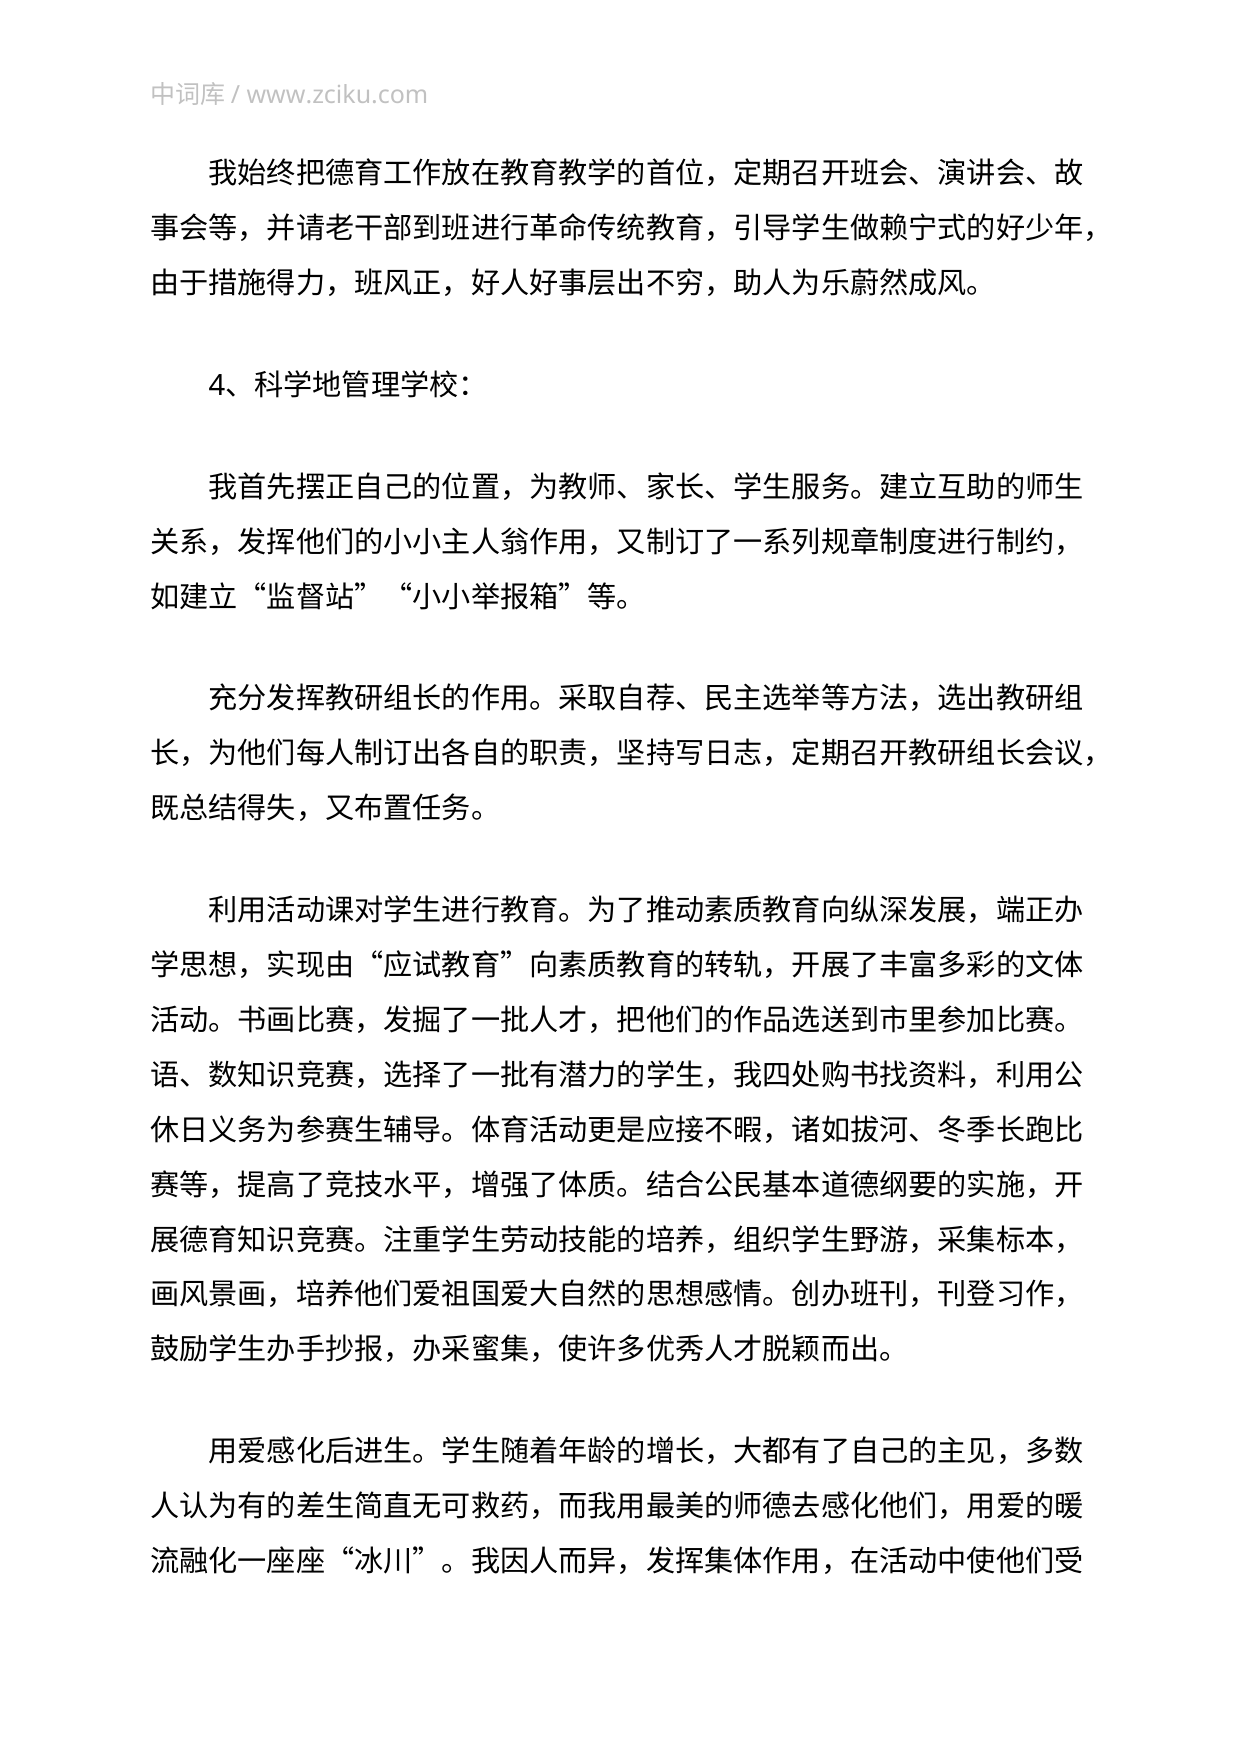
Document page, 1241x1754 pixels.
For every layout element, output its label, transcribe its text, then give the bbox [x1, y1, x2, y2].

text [150, 1428, 1090, 1580]
text 充分发挥教研组长的作用。采取自荐、民主选举等方法，选出教研组长，为他们每人制订出各自的职责，坚持写日志，定期召开教研组长会议，既总结得失，又布置任务。 [150, 675, 1090, 827]
text 利用活动课对学生进行教育。为了推动素质教育向纵深发展，端正办学思想，实现由“应试教育”向素质教育的转轨，开展了丰富多彩的文体活动。书画比赛，发掘了一批人才，把他们的作品选送到市里参加比赛。语、数知识竞赛，选择了一批有潜力的学生，我四处购书找资料，利用公休日义务为参赛生辅导。体育活动更是应接不暇，诸如拔河、冬季长跑比赛等，提高了竞技水平，增强了体质。结合公民基本道德纲要的实施，开展德育知识竞赛。注重学生劳动技能的培养，组织学生野游，采集标本，画风景画，培养他们爱祖国爱大自然的思想感情。创办班刊，刊登习作，鼓励学生办手抄报，办采蜜集，使许多优秀人才脱颖而出。 [150, 887, 1090, 1368]
text 我始终把德育工作放在教育教学的首位，定期召开班会、演讲会、故事会等，并请老干部到班进行革命传统教育，引导学生做赖宁式的好少年，由于措施得力，班风正，好人好事层出不穷，助人为乐蔚然成风。 [150, 150, 1090, 302]
text 4、科学地管理学校： [150, 362, 1090, 404]
text 我首先摆正自己的位置，为教师、家长、学生服务。建立互助的师生关系，发挥他们的小小主人翁作用，又制订了一系列规章制度进行制约，如建立“监督站”“小小举报箱”等。 [150, 463, 1090, 616]
